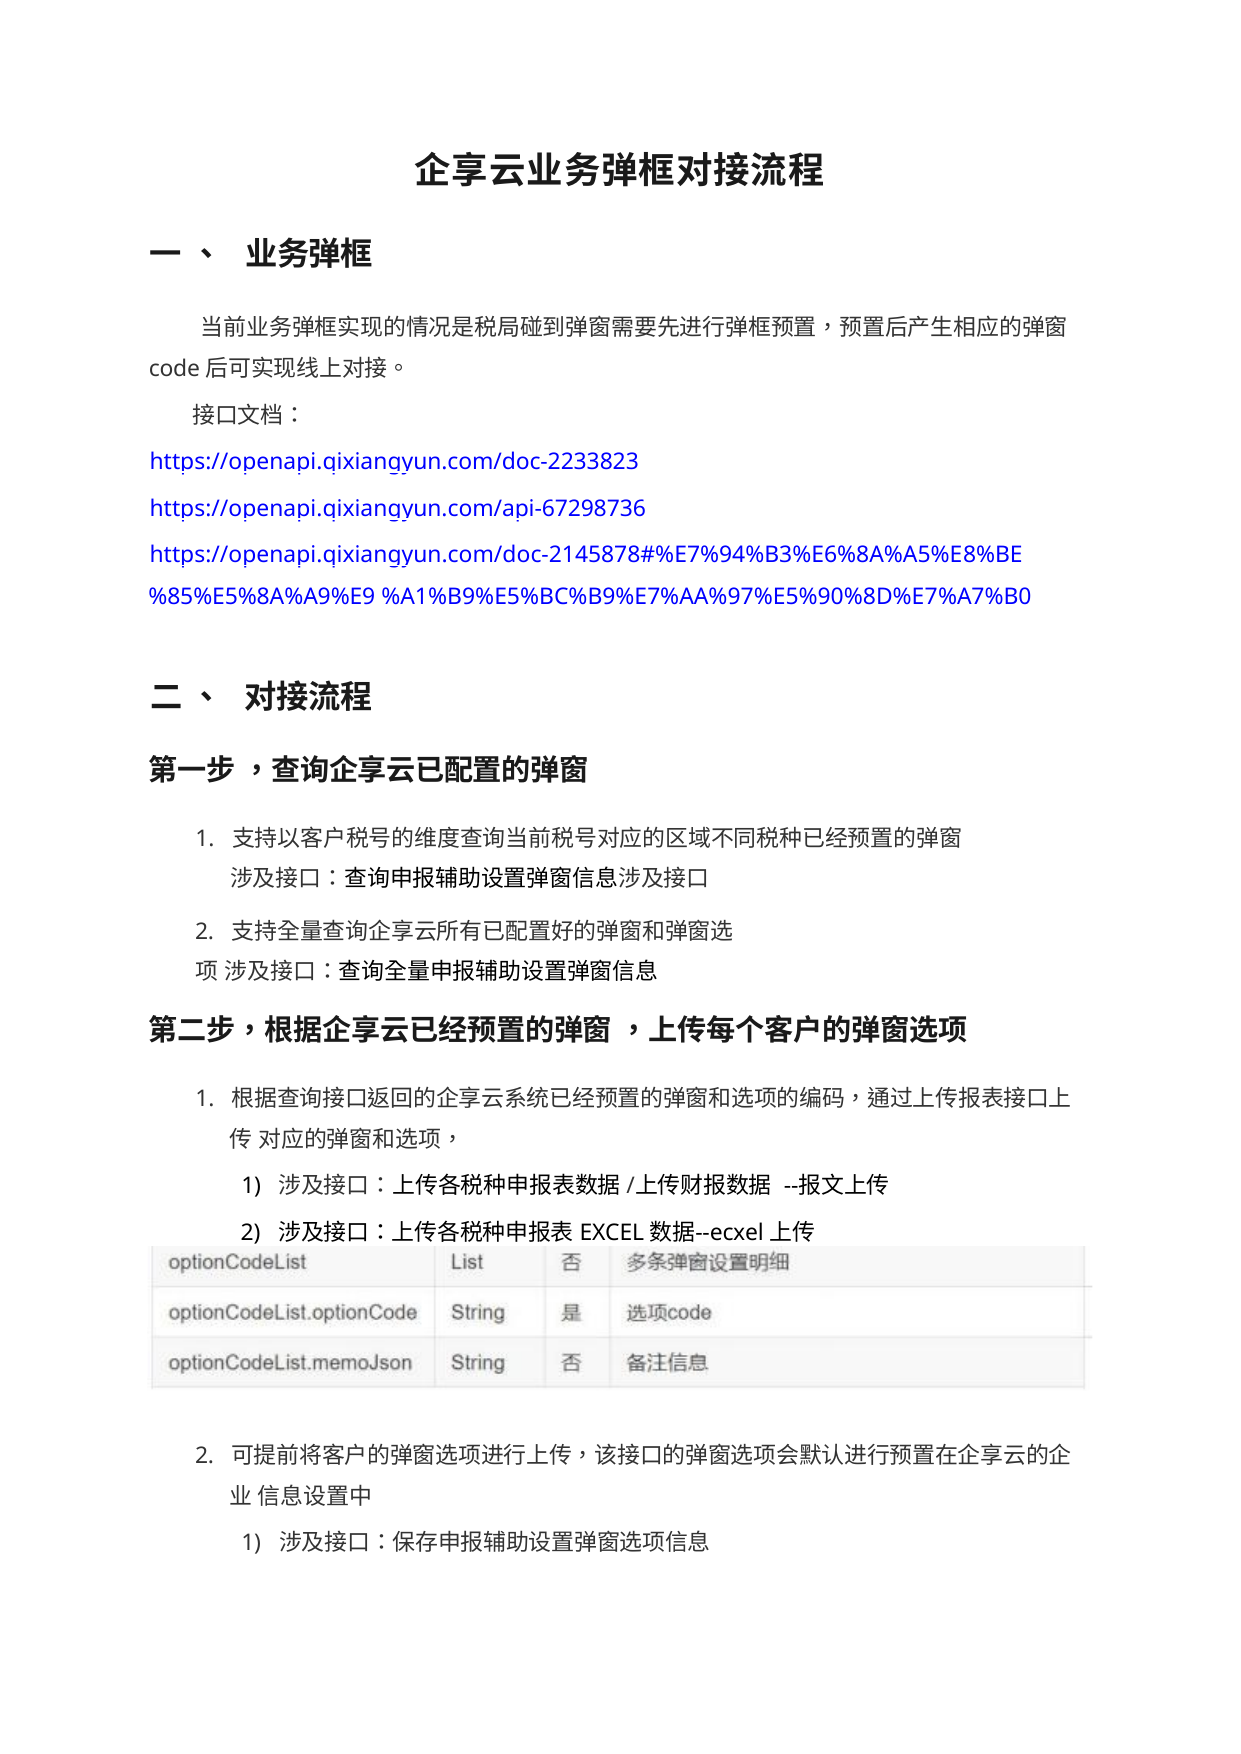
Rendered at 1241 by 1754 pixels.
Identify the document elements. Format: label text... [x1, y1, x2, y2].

text 2. 可提前将客户的弹窗选项进行上传，该接口的弹窗选项会默认进行预置在企享云的企业 信息设置中 [195, 1439, 1093, 1511]
text 1. 支持以客户税号的维度查询当前税号对应的区域不同税种已经预置的弹窗 涉及接口：查询申报辅助设置弹窗信息涉及接口 [195, 822, 962, 893]
text 1) 涉及接口：上传各税种申报表数据 /上传财报数据 --报文上传 [241, 1169, 1093, 1200]
text 2) 涉及接口：上传各税种申报表 EXCEL 数据--ecxel 上传 [240, 1216, 1093, 1246]
text 1) 涉及接口：保存申报辅助设置弹窗选项信息 [241, 1526, 1093, 1557]
text 企享云业务弹框对接流程 [414, 148, 1093, 192]
picture [147, 1246, 1093, 1391]
text 第一步 ，查询企享云已配置的弹窗 [148, 753, 1093, 788]
text 二 、 对接流程 [150, 677, 1093, 717]
text https://openapi.qixiangyun.com/doc-2145878#%E7%94%B3%E6%8A%A5%E8%BE%85%E5%8A%A9%E9 %A1%B9%E5%BC%B9%E7%AA%97%E5%90%8D%E7%A7%B0 [148, 538, 1086, 611]
text https://openapi.qixiangyun.com/api-67298736 [149, 492, 1093, 523]
text 接口文档： [192, 402, 1093, 429]
text 第二步，根据企享云已经预置的弹窗 ，上传每个客户的弹窗选项 [148, 1013, 1093, 1048]
text 一 、 业务弹框 [149, 233, 1093, 273]
text 1. 根据查询接口返回的企享云系统已经预置的弹窗和选项的编码，通过上传报表接口上传 对应的弹窗和选项， [195, 1082, 1093, 1154]
text 2. 支持全量查询企享云所有已配置好的弹窗和弹窗选项 涉及接口：查询全量申报辅助设置弹窗信息 [195, 915, 756, 986]
text https://openapi.qixiangyun.com/doc-2233823 [149, 445, 1093, 476]
text 当前业务弹框实现的情况是税局碰到弹窗需要先进行弹框预置，预置后产生相应的弹窗 code 后可实现线上对接。 [148, 311, 1069, 383]
